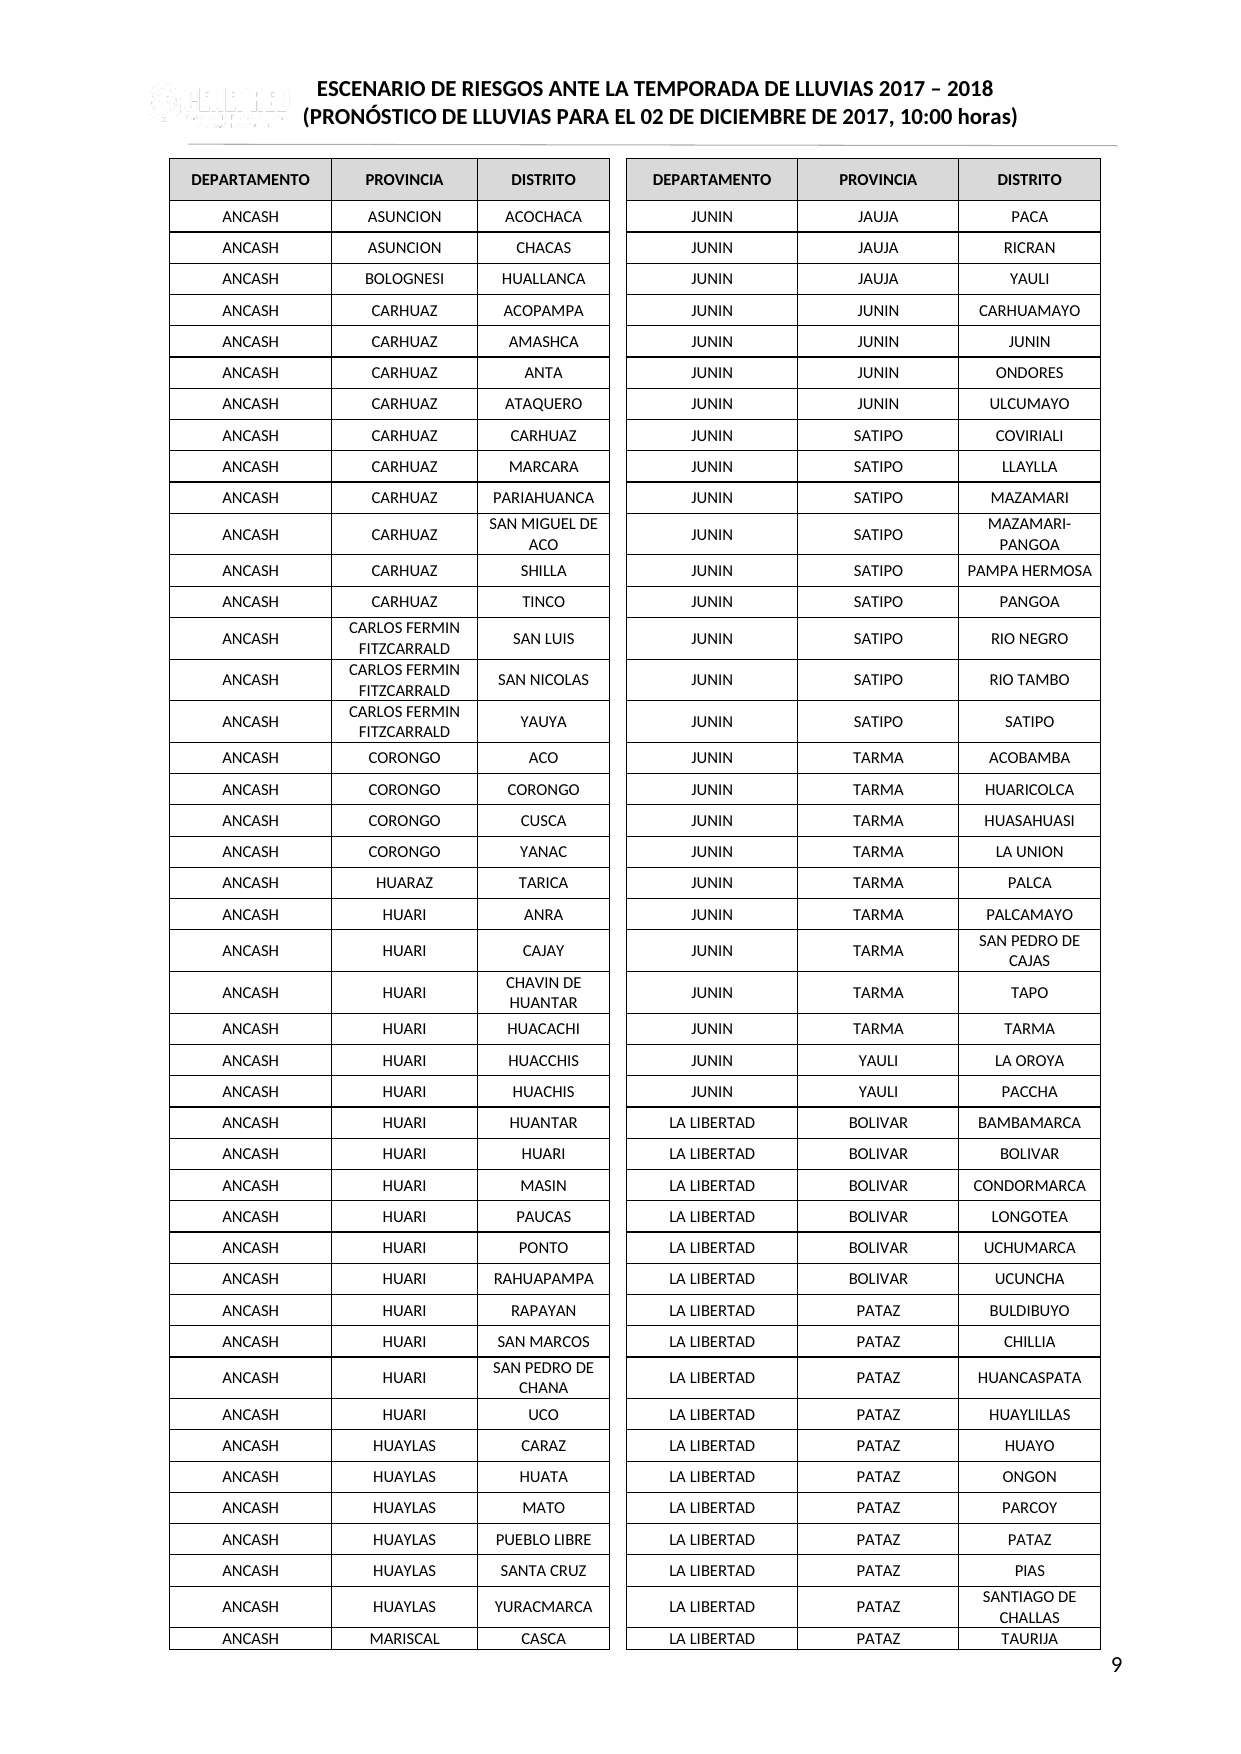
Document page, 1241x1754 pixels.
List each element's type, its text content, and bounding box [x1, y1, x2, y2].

table_cell ANCASH [170, 1295, 331, 1325]
table_cell CARHUAZ [332, 326, 477, 356]
table_cell JUNIN [627, 326, 797, 356]
table_header DEPARTAMENTO [627, 159, 797, 200]
table_cell ANCASH [170, 326, 331, 356]
table_header DISTRITO [478, 159, 609, 200]
table_cell JUNIN [627, 837, 797, 867]
table_cell TAPO [959, 972, 1100, 1013]
table_cell ANCASH [170, 1076, 331, 1106]
table_cell LA LIBERTAD [627, 1358, 797, 1398]
table_cell SANTIAGO DE CHALLAS [959, 1587, 1100, 1627]
table_cell [610, 1356, 626, 1398]
table_cell CARLOS FERMIN FITZCARRALD [332, 701, 477, 742]
table_cell SATIPO [798, 514, 958, 554]
table_cell ANCASH [170, 930, 331, 971]
table_cell JUNIN [627, 743, 797, 773]
table_cell JUNIN [627, 201, 797, 231]
table_cell [610, 1554, 626, 1586]
table_cell HUARI [332, 1201, 477, 1231]
table_cell ANCASH [170, 358, 331, 388]
table_cell ANCASH [170, 1233, 331, 1263]
table_cell CORONGO [332, 774, 477, 804]
table_cell PAMPA HERMOSA [959, 555, 1100, 586]
table_cell LA LIBERTAD [627, 1201, 797, 1231]
table_cell HUASAHUASI [959, 805, 1100, 836]
table_cell LA LIBERTAD [627, 1430, 797, 1461]
table_cell HUARI [332, 1326, 477, 1356]
table_cell ANTA [478, 358, 609, 388]
table_cell SAN MARCOS [478, 1326, 609, 1356]
table_cell ACOBAMBA [959, 743, 1100, 773]
table_cell UCUNCHA [959, 1264, 1100, 1294]
table_cell ANCASH [170, 1108, 331, 1138]
table_cell [610, 1013, 626, 1044]
table_cell CARHUAZ [332, 389, 477, 419]
table_cell HUAYLAS [332, 1462, 477, 1492]
table_cell HUAYLAS [332, 1493, 477, 1523]
table_cell HUARAZ [332, 868, 477, 898]
table_cell JUNIN [627, 972, 797, 1013]
table_cell ASUNCION [332, 233, 477, 263]
table_cell COVIRIALI [959, 420, 1100, 450]
table_cell BULDIBUYO [959, 1295, 1100, 1325]
table_cell JAUJA [798, 201, 958, 231]
table_cell JAUJA [798, 233, 958, 263]
table_cell SATIPO [798, 587, 958, 617]
table_cell CARHUAZ [332, 587, 477, 617]
table_cell ANCASH [170, 1264, 331, 1294]
table_cell LA LIBERTAD [627, 1493, 797, 1523]
table_cell JUNIN [627, 805, 797, 836]
table_cell TARMA [798, 1014, 958, 1044]
table_cell ANCASH [170, 774, 331, 804]
table_cell [610, 1523, 626, 1554]
table_cell ANCASH [170, 618, 331, 658]
table_cell JUNIN [627, 420, 797, 450]
table_cell TARMA [798, 930, 958, 971]
table_cell PARIAHUANCA [478, 483, 609, 513]
table_cell CARLOS FERMIN FITZCARRALD [332, 618, 477, 658]
table_cell ANCASH [170, 743, 331, 773]
table_cell ANCASH [170, 201, 331, 231]
table_cell ASUNCION [332, 201, 477, 231]
table_cell HUARI [332, 930, 477, 971]
table_cell ANCASH [170, 1587, 331, 1627]
table_cell HUATA [478, 1462, 609, 1492]
table_cell CARHUAZ [478, 420, 609, 450]
table_cell [610, 804, 626, 836]
table_cell [610, 481, 626, 513]
table_cell [610, 294, 626, 325]
table_cell LA LIBERTAD [627, 1326, 797, 1356]
table_cell PATAZ [798, 1462, 958, 1492]
table_cell [610, 586, 626, 617]
table_cell [610, 742, 626, 773]
table_cell ATAQUERO [478, 389, 609, 419]
table_cell JUNIN [627, 930, 797, 971]
table_cell JUNIN [627, 358, 797, 388]
table_cell YURACMARCA [478, 1587, 609, 1627]
table_cell [610, 867, 626, 898]
table_cell LA LIBERTAD [627, 1462, 797, 1492]
table_cell SAN PEDRO DE CAJAS [959, 930, 1100, 971]
table_cell PANGOA [959, 587, 1100, 617]
table_cell CORONGO [332, 805, 477, 836]
table_cell LA LIBERTAD [627, 1399, 797, 1429]
table_cell SATIPO [798, 618, 958, 658]
table_cell JUNIN [627, 899, 797, 929]
table_cell [610, 1461, 626, 1492]
table_cell ACOPAMPA [478, 295, 609, 325]
table_cell [610, 929, 626, 971]
table_cell [610, 1231, 626, 1263]
table_cell [610, 325, 626, 356]
table_cell ULCUMAYO [959, 389, 1100, 419]
table_cell RIO NEGRO [959, 618, 1100, 658]
table_cell JUNIN [627, 555, 797, 586]
table_cell JUNIN [627, 1076, 797, 1106]
table_cell PATAZ [798, 1295, 958, 1325]
table_cell ANCASH [170, 451, 331, 481]
table_cell [610, 419, 626, 450]
table_cell JUNIN [798, 358, 958, 388]
table_cell ANCASH [170, 1462, 331, 1492]
table_cell ANCASH [170, 1493, 331, 1523]
table_cell CORONGO [332, 743, 477, 773]
table_cell CARHUAZ [332, 358, 477, 388]
table_cell LA LIBERTAD [627, 1233, 797, 1263]
table_cell CARHUAZ [332, 483, 477, 513]
table_header DISTRITO [959, 159, 1100, 200]
table_cell JUNIN [627, 587, 797, 617]
table_cell PATAZ [798, 1358, 958, 1398]
table_cell CORONGO [478, 774, 609, 804]
table_cell SATIPO [798, 451, 958, 481]
table_cell SAN PEDRO DE CHANA [478, 1358, 609, 1398]
table_cell JUNIN [627, 264, 797, 294]
table_cell TARMA [798, 774, 958, 804]
table_cell [610, 1294, 626, 1325]
table_cell ANCASH [170, 837, 331, 867]
table_cell CHACAS [478, 233, 609, 263]
table_cell ANCASH [170, 1014, 331, 1044]
table_cell JUNIN [627, 483, 797, 513]
table_cell PATAZ [798, 1524, 958, 1554]
table_cell SATIPO [798, 483, 958, 513]
table_cell SATIPO [798, 701, 958, 742]
table_cell SHILLA [478, 555, 609, 586]
table_cell HUARI [332, 1045, 477, 1075]
table_cell ANCASH [170, 899, 331, 929]
table_cell [610, 554, 626, 586]
table_cell TAURIJA [959, 1628, 1100, 1649]
table_cell BOLIVAR [798, 1170, 958, 1200]
table_cell PONTO [478, 1233, 609, 1263]
table_cell ANCASH [170, 555, 331, 586]
table_cell CARHUAZ [332, 420, 477, 450]
table_cell JUNIN [627, 451, 797, 481]
table_cell ANCASH [170, 1201, 331, 1231]
table_cell HUARI [332, 1108, 477, 1138]
table_cell ANCASH [170, 1555, 331, 1586]
table_cell HUANCASPATA [959, 1358, 1100, 1398]
table_cell ANCASH [170, 1524, 331, 1554]
table_cell LA OROYA [959, 1045, 1100, 1075]
table_cell HUAYLAS [332, 1587, 477, 1627]
table_cell [610, 1429, 626, 1461]
table_cell PATAZ [798, 1587, 958, 1627]
table_cell TARMA [959, 1014, 1100, 1044]
table_cell JUNIN [798, 389, 958, 419]
table_cell ANRA [478, 899, 609, 929]
table_cell MATO [478, 1493, 609, 1523]
table_cell YAULI [798, 1076, 958, 1106]
table_cell BOLOGNESI [332, 264, 477, 294]
table_cell CHAVIN DE HUANTAR [478, 972, 609, 1013]
table_cell BOLIVAR [798, 1139, 958, 1169]
table_cell ANCASH [170, 295, 331, 325]
table_cell LA LIBERTAD [627, 1587, 797, 1627]
table_cell [610, 1200, 626, 1231]
table_cell JUNIN [627, 660, 797, 700]
table_cell HUARI [332, 1014, 477, 1044]
table_cell ANCASH [170, 389, 331, 419]
table_cell [610, 1138, 626, 1169]
table_cell CASCA [478, 1628, 609, 1649]
table_cell HUARI [332, 1264, 477, 1294]
table_cell ANCASH [170, 1139, 331, 1169]
table_cell JUNIN [627, 1045, 797, 1075]
table_cell PUEBLO LIBRE [478, 1524, 609, 1554]
table_cell HUARICOLCA [959, 774, 1100, 804]
table_cell TARMA [798, 972, 958, 1013]
table_cell [610, 450, 626, 481]
table_cell [610, 388, 626, 419]
picture [147, 81, 290, 129]
table_cell BOLIVAR [798, 1201, 958, 1231]
table_cell HUARI [332, 1295, 477, 1325]
table_cell SATIPO [798, 555, 958, 586]
table_cell HUARI [332, 1170, 477, 1200]
table_cell ANCASH [170, 1399, 331, 1429]
table_header [610, 158, 626, 200]
table_cell PATAZ [798, 1555, 958, 1586]
table_cell ANCASH [170, 1430, 331, 1461]
table_header PROVINCIA [798, 159, 958, 200]
table_cell JUNIN [627, 233, 797, 263]
table_cell BAMBAMARCA [959, 1108, 1100, 1138]
table_cell PIAS [959, 1555, 1100, 1586]
table_cell ANCASH [170, 972, 331, 1013]
table_cell TARMA [798, 743, 958, 773]
table_cell YANAC [478, 837, 609, 867]
table_cell HUARI [332, 972, 477, 1013]
table_cell JUNIN [798, 295, 958, 325]
table_cell PAUCAS [478, 1201, 609, 1231]
table_cell ANCASH [170, 701, 331, 742]
table_cell SAN MIGUEL DE ACO [478, 514, 609, 554]
table_cell HUACCHIS [478, 1045, 609, 1075]
table_cell ANCASH [170, 264, 331, 294]
table_cell HUACHIS [478, 1076, 609, 1106]
table_cell YAULI [798, 1045, 958, 1075]
table_cell RAPAYAN [478, 1295, 609, 1325]
table_cell [610, 1325, 626, 1356]
table_cell HUARI [332, 1076, 477, 1106]
table_cell JAUJA [798, 264, 958, 294]
table_cell ANCASH [170, 1326, 331, 1356]
table_cell BOLIVAR [798, 1264, 958, 1294]
table_cell PATAZ [798, 1628, 958, 1649]
table_cell MAZAMARI-PANGOA [959, 514, 1100, 554]
table_cell ANCASH [170, 660, 331, 700]
table_cell [610, 1169, 626, 1200]
table_cell [610, 617, 626, 658]
table_cell YAUYA [478, 701, 609, 742]
table_cell SAN LUIS [478, 618, 609, 658]
table_cell JUNIN [627, 701, 797, 742]
table_cell PATAZ [798, 1326, 958, 1356]
table_cell BOLIVAR [959, 1139, 1100, 1169]
table_cell LA LIBERTAD [627, 1170, 797, 1200]
table_cell HUARI [332, 1399, 477, 1429]
table_cell [610, 836, 626, 867]
table_cell RICRAN [959, 233, 1100, 263]
table_cell SANTA CRUZ [478, 1555, 609, 1586]
table_cell [610, 513, 626, 554]
table_cell HUARI [332, 1139, 477, 1169]
table_cell PACCHA [959, 1076, 1100, 1106]
table_cell CARLOS FERMIN FITZCARRALD [332, 660, 477, 700]
table_cell ANCASH [170, 233, 331, 263]
table_cell HUALLANCA [478, 264, 609, 294]
table_cell ANCASH [170, 1358, 331, 1398]
table_cell HUAYLAS [332, 1430, 477, 1461]
table_cell CARHUAZ [332, 295, 477, 325]
table_cell PACA [959, 201, 1100, 231]
table_cell UCHUMARCA [959, 1233, 1100, 1263]
table_cell LA LIBERTAD [627, 1108, 797, 1138]
table_cell [610, 1263, 626, 1294]
table_cell ANCASH [170, 420, 331, 450]
table_cell ANCASH [170, 805, 331, 836]
table_cell LA LIBERTAD [627, 1139, 797, 1169]
table_cell ACOCHACA [478, 201, 609, 231]
table_cell [610, 1627, 626, 1649]
table_cell HUARI [332, 1233, 477, 1263]
table_cell CARHUAZ [332, 514, 477, 554]
table_cell HUAYLAS [332, 1524, 477, 1554]
table_cell [610, 1492, 626, 1523]
table_cell LA LIBERTAD [627, 1555, 797, 1586]
table_cell [610, 1586, 626, 1627]
table_cell BOLIVAR [798, 1108, 958, 1138]
table_cell PARCOY [959, 1493, 1100, 1523]
table_cell LONGOTEA [959, 1201, 1100, 1231]
table_cell JUNIN [959, 326, 1100, 356]
table_cell [610, 700, 626, 742]
table_cell JUNIN [627, 1014, 797, 1044]
table_cell [610, 1398, 626, 1429]
table_header PROVINCIA [332, 159, 477, 200]
table_cell PATAZ [798, 1493, 958, 1523]
table_cell ANCASH [170, 1170, 331, 1200]
table_cell ONDORES [959, 358, 1100, 388]
table_cell BOLIVAR [798, 1233, 958, 1263]
table_cell MASIN [478, 1170, 609, 1200]
table_cell PATAZ [959, 1524, 1100, 1554]
table_cell [610, 356, 626, 388]
table_cell JUNIN [627, 389, 797, 419]
table_cell HUANTAR [478, 1108, 609, 1138]
table_cell AMASHCA [478, 326, 609, 356]
table_cell [610, 1075, 626, 1106]
table_cell HUARI [478, 1139, 609, 1169]
table_cell TARICA [478, 868, 609, 898]
table_cell TARMA [798, 899, 958, 929]
table_cell CARHUAZ [332, 555, 477, 586]
table_cell JUNIN [627, 868, 797, 898]
table_cell CARAZ [478, 1430, 609, 1461]
table_cell PATAZ [798, 1399, 958, 1429]
table_cell ACO [478, 743, 609, 773]
table_cell HUAYO [959, 1430, 1100, 1461]
table_cell CARHUAZ [332, 451, 477, 481]
table_cell MARISCAL LUZURIAGA [332, 1628, 477, 1649]
table_cell CAJAY [478, 930, 609, 971]
table_cell JUNIN [627, 618, 797, 658]
table_cell JUNIN [627, 295, 797, 325]
table_cell LLAYLLA [959, 451, 1100, 481]
table_cell HUACACHI [478, 1014, 609, 1044]
table_cell PATAZ [798, 1430, 958, 1461]
table_cell [610, 898, 626, 929]
table_cell SATIPO [798, 420, 958, 450]
table_cell SATIPO [798, 660, 958, 700]
table_cell CUSCA [478, 805, 609, 836]
table_cell MARCARA [478, 451, 609, 481]
table_cell CORONGO [332, 837, 477, 867]
table_cell [610, 659, 626, 700]
table_cell UCO [478, 1399, 609, 1429]
table_cell [610, 263, 626, 294]
table_cell JUNIN [627, 774, 797, 804]
table_cell YAULI [959, 264, 1100, 294]
table_cell LA UNION [959, 837, 1100, 867]
table_cell TARMA [798, 837, 958, 867]
table_cell RAHUAPAMPA [478, 1264, 609, 1294]
table_cell [610, 231, 626, 263]
table_cell ANCASH [170, 587, 331, 617]
table_cell LA LIBERTAD [627, 1264, 797, 1294]
table_cell ANCASH [170, 1628, 331, 1649]
table_cell JUNIN [627, 514, 797, 554]
table_cell ANCASH [170, 1045, 331, 1075]
table_cell TARMA [798, 868, 958, 898]
table_cell [610, 1106, 626, 1138]
table_cell ANCASH [170, 483, 331, 513]
table_header DEPARTAMENTO [170, 159, 331, 200]
table_cell CONDORMARCA [959, 1170, 1100, 1200]
table_cell LA LIBERTAD [627, 1628, 797, 1649]
table_cell TARMA [798, 805, 958, 836]
table_cell HUARI [332, 899, 477, 929]
table_cell [610, 1044, 626, 1075]
table_cell HUAYLAS [332, 1555, 477, 1586]
table_cell HUARI [332, 1358, 477, 1398]
table_cell LA LIBERTAD [627, 1524, 797, 1554]
table_cell ONGON [959, 1462, 1100, 1492]
table_cell CARHUAMAYO [959, 295, 1100, 325]
table_cell LA LIBERTAD [627, 1295, 797, 1325]
table_cell ANCASH [170, 868, 331, 898]
table_cell SAN NICOLAS [478, 660, 609, 700]
table_cell ANCASH [170, 514, 331, 554]
table_cell [610, 773, 626, 804]
table_cell JUNIN [798, 326, 958, 356]
table_cell TINCO [478, 587, 609, 617]
table_cell PALCA [959, 868, 1100, 898]
table_cell [610, 971, 626, 1013]
table_cell [610, 200, 626, 231]
table_cell PALCAMAYO [959, 899, 1100, 929]
table_cell CHILLIA [959, 1326, 1100, 1356]
table_cell SATIPO [959, 701, 1100, 742]
table_cell RIO TAMBO [959, 660, 1100, 700]
table_cell MAZAMARI [959, 483, 1100, 513]
table_cell HUAYLILLAS [959, 1399, 1100, 1429]
